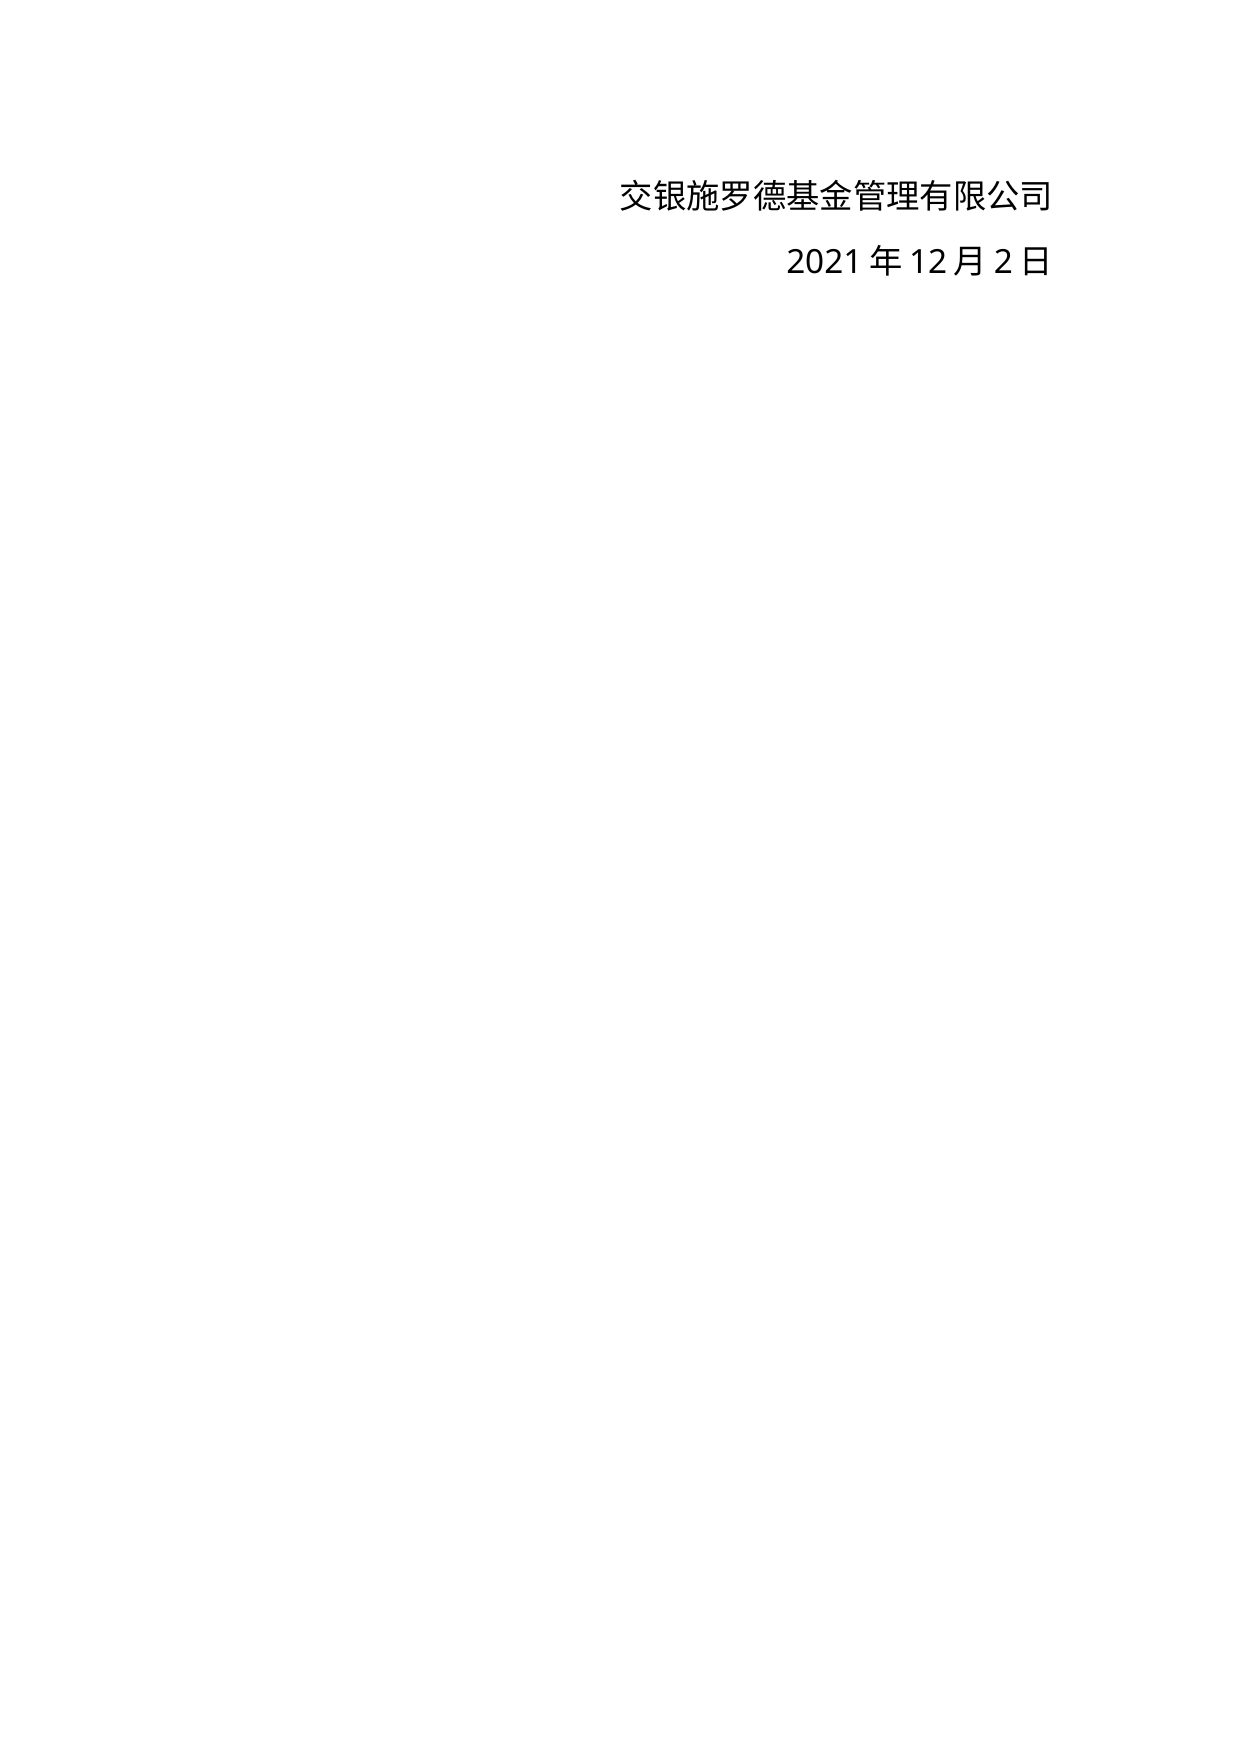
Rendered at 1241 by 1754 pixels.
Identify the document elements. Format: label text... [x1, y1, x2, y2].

text 2021年12月2日 [187, 227, 1053, 292]
text 交银施罗德基金管理有限公司 [187, 162, 1053, 227]
